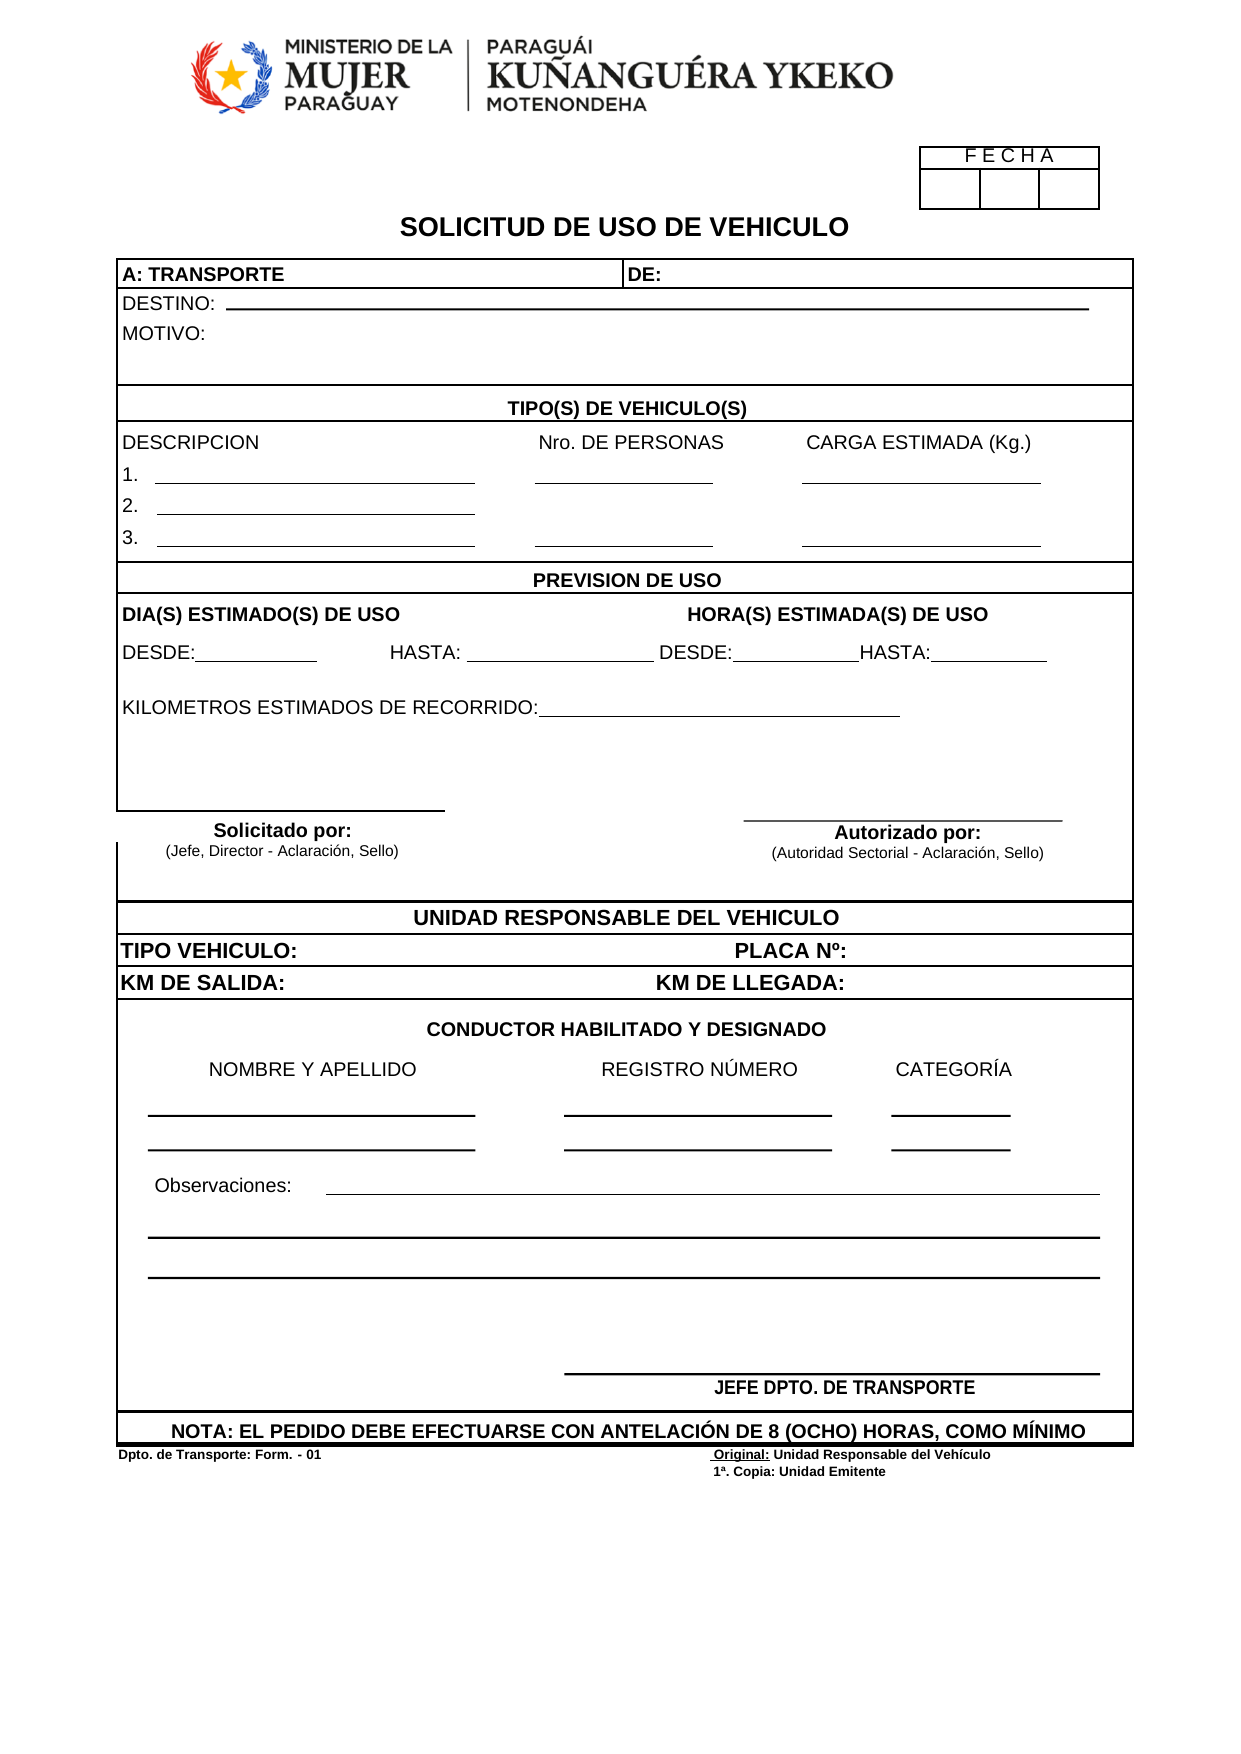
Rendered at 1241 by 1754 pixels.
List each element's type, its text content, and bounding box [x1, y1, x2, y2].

table_cell DESCRIPCION Nro. DE PERSONAS CARGA ESTIMADA (Kg.) 1. 2. 3. [118, 422, 1132, 561]
picture [156, 0, 1218, 146]
table_cell UNIDAD RESPONSABLE DEL VEHICULO [118, 903, 1132, 933]
table_cell PREVISION DE USO [118, 563, 1132, 592]
text Dpto. de Transporte: Form. - 01 Original: Unidad Responsable del Vehículo 1ª. Copia: Unidad Emitente [118, 1447, 1000, 1479]
table_cell DIA(S) ESTIMADO(S) DE USO HORA(S) ESTIMADA(S) DE USO DESDE: HASTA: DESDE: HASTA: KILOMETROS ESTIMADOS DE RECORRIDO: [118, 594, 1132, 810]
table_cell [921, 170, 979, 208]
table_cell NOTA: EL PEDIDO DEBE EFECTUARSE CON ANTELACIÓN DE 8 (OCHO) HORAS, COMO MÍNIMO [118, 1413, 1132, 1442]
table_header A: TRANSPORTE [118, 260, 622, 287]
table_cell Solicitado por: [117, 812, 444, 842]
table_cell CONDUCTOR HABILITADO Y DESIGNADO NOMBRE Y APELLIDO REGISTRO NÚMERO CATEGORÍA Observaciones: JEFE DPTO. DE TRANSPORTE [118, 1000, 1132, 1410]
table_cell TIPO VEHICULO: PLACA Nº: [118, 935, 1132, 965]
table_cell [981, 170, 1038, 208]
table_cell DESTINO: MOTIVO: [118, 289, 1132, 383]
table_header F E C H A [921, 148, 1098, 168]
title SOLICITUD DE USO DE VEHICULO [398, 211, 851, 243]
table_cell KM DE SALIDA: KM DE LLEGADA: [118, 967, 1132, 998]
table_cell (Jefe, Director - Aclaración, Sello) [118, 842, 444, 900]
table_header DE: [624, 260, 1132, 287]
table_cell TIPO(S) DE VEHICULO(S) [118, 386, 1132, 420]
table_cell Autorizado por: (Autoridad Sectorial - Aclaración, Sello) [445, 810, 1132, 900]
table_cell [1040, 170, 1098, 208]
